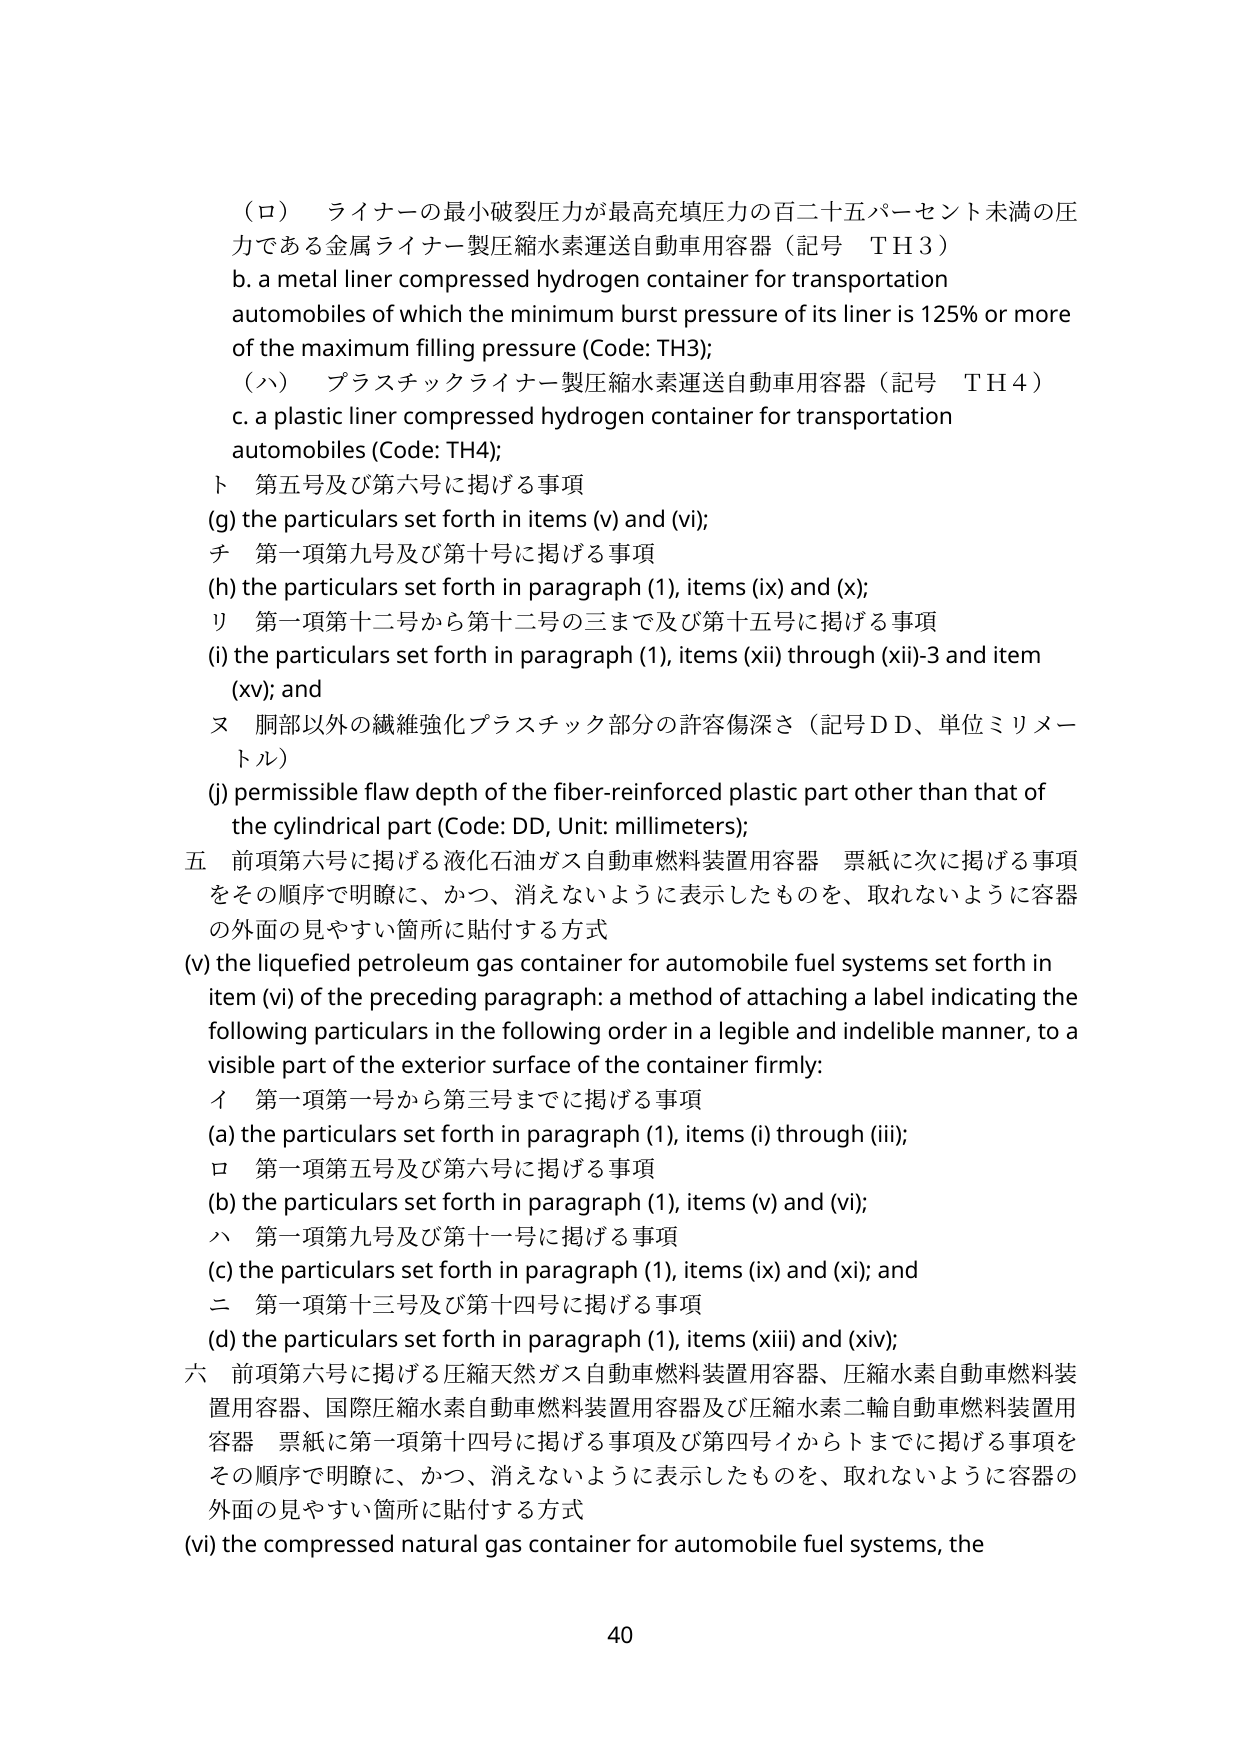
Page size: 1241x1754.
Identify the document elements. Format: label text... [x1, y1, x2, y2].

text (b) the particulars set forth in paragraph (1), items (v) and (vi); [207, 1184, 1079, 1219]
text (i) the particulars set forth in paragraph (1), items (xii) through (xii)-3 and item (xv); and [207, 638, 1079, 706]
text ト 第五号及び第六号に掲げる事項 [207, 467, 1079, 501]
text ロ 第一項第五号及び第六号に掲げる事項 [207, 1150, 1079, 1184]
text チ 第一項第九号及び第十号に掲げる事項 [207, 535, 1079, 569]
text b. a metal liner compressed hydrogen container for transportation automobiles of which the minimum burst pressure of its liner is 125% or more of the maximum filling pressure (Code: TH3); [230, 262, 1079, 364]
text イ 第一項第一号から第三号までに掲げる事項 [207, 1082, 1079, 1116]
text ヌ 胴部以外の繊維強化プラスチック部分の許容傷深さ（記号ＤＤ、単位ミリメートル） [207, 706, 1079, 774]
text （ハ） プラスチックライナー製圧縮水素運送自動車用容器（記号 ＴＨ４） [230, 364, 1079, 399]
text (a) the particulars set forth in paragraph (1), items (i) through (iii); [207, 1116, 1079, 1150]
text (d) the particulars set forth in paragraph (1), items (xiii) and (xiv); [207, 1321, 1079, 1355]
text (c) the particulars set forth in paragraph (1), items (ix) and (xi); and [207, 1253, 1079, 1287]
text (v) the liquefied petroleum gas container for automobile fuel systems set forth in item (vi) of the preceding paragraph: a method of attaching a label indicating the following particulars in the following order in a legible and indelible manner, to a visible part of the exterior surface of the container firmly: [184, 945, 1079, 1082]
text c. a plastic liner compressed hydrogen container for transportation automobiles (Code: TH4); [230, 399, 1079, 467]
text 六 前項第六号に掲げる圧縮天然ガス自動車燃料装置用容器、圧縮水素自動車燃料装置用容器、国際圧縮水素自動車燃料装置用容器及び圧縮水素二輪自動車燃料装置用容器 票紙に第一項第十四号に掲げる事項及び第四号イからトまでに掲げる事項をその順序で明瞭に、かつ、消えないように表示したものを、取れないように容器の外面の見やすい箇所に貼付する方式 [184, 1355, 1079, 1526]
text (g) the particulars set forth in items (v) and (vi); [207, 501, 1079, 535]
text （ロ） ライナーの最小破裂圧力が最高充填圧力の百二十五パーセント未満の圧力である金属ライナー製圧縮水素運送自動車用容器（記号 ＴＨ３） [230, 194, 1079, 262]
text リ 第一項第十二号から第十二号の三まで及び第十五号に掲げる事項 [207, 604, 1079, 638]
text ハ 第一項第九号及び第十一号に掲げる事項 [207, 1219, 1079, 1253]
text ニ 第一項第十三号及び第十四号に掲げる事項 [207, 1287, 1079, 1321]
text (h) the particulars set forth in paragraph (1), items (ix) and (x); [207, 569, 1079, 604]
text 五 前項第六号に掲げる液化石油ガス自動車燃料装置用容器 票紙に次に掲げる事項をその順序で明瞭に、かつ、消えないように表示したものを、取れないように容器の外面の見やすい箇所に貼付する方式 [184, 843, 1079, 945]
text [184, 1526, 1079, 1560]
text (j) permissible flaw depth of the fiber-reinforced plastic part other than that of the cylindrical part (Code: DD, Unit: millimeters); [207, 774, 1079, 843]
